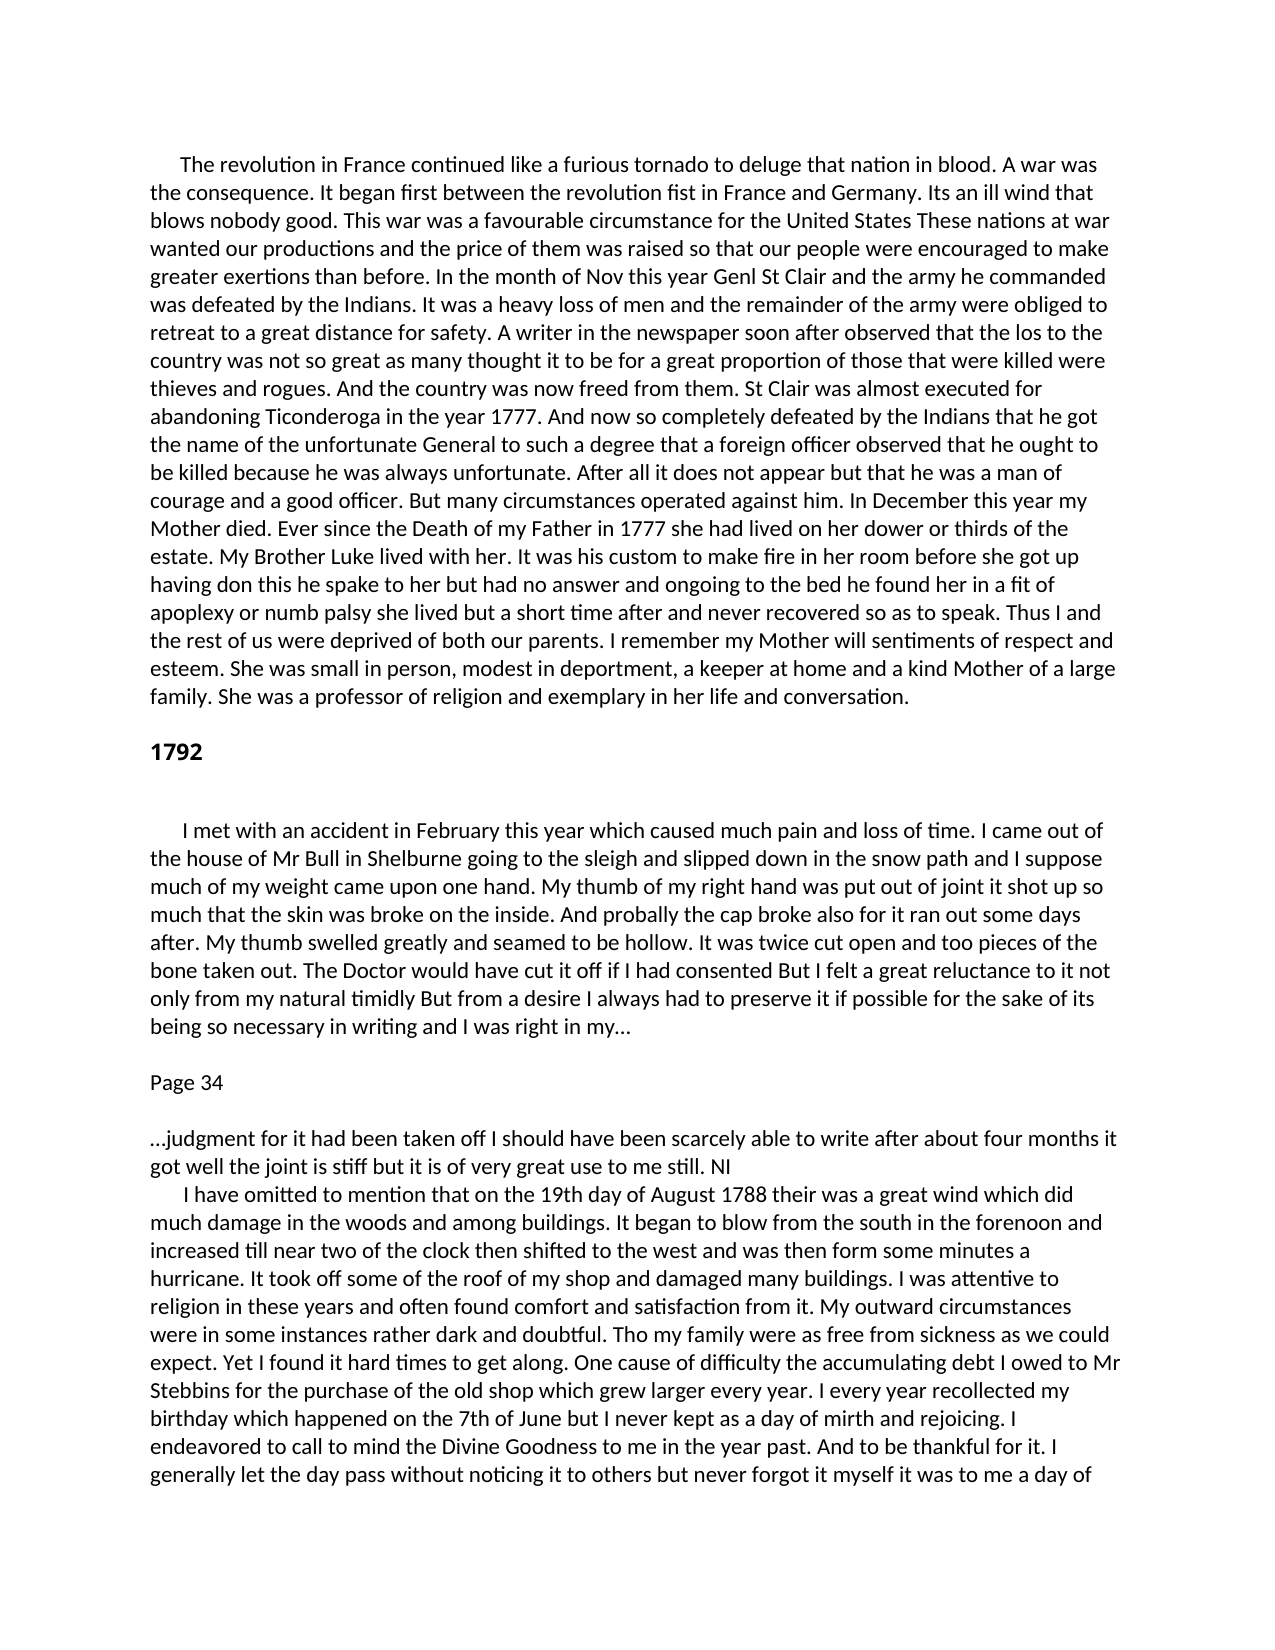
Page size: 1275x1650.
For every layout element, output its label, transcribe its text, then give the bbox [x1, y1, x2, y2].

text I met with an accident in February this year which caused much pain and loss of time. I came out of the house of Mr Bull in Shelburne going to the sleigh and slipped down in the snow path and I suppose much of my weight came upon one hand. My thumb of my right hand was put out of joint it shot up so much that the skin was broke on the inside. And probally the cap broke also for it ran out some days after. My thumb swelled greatly and seamed to be hollow. It was twice cut open and too pieces of the bone taken out. The Doctor would have cut it off if I had consented But I felt a great reluctance to it not only from my natural timidly But from a desire I always had to preserve it if possible for the sake of its being so necessary in writing and I was right in my… [150, 816, 1125, 1040]
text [150, 1180, 1125, 1488]
text The revolution in France continued like a furious tornado to deluge that nation in blood. A war was the consequence. It began first between the revolution fist in France and Germany. Its an ill wind that blows nobody good. This war was a favourable circumstance for the United States These nations at war wanted our productions and the price of them was raised so that our people were encouraged to make greater exertions than before. In the month of Nov this year Genl St Clair and the army he commanded was defeated by the Indians. It was a heavy loss of men and the remainder of the army were obliged to retreat to a great distance for safety. A writer in the newspaper soon after observed that the los to the country was not so great as many thought it to be for a great proportion of those that were killed were thieves and rogues. And the country was now freed from them. St Clair was almost executed for abandoning Ticonderoga in the year 1777. And now so completely defeated by the Indians that he got the name of the unfortunate General to such a degree that a foreign officer observed that he ought to be killed because he was always unfortunate. After all it does not appear but that he was a man of courage and a good officer. But many circumstances operated against him. In December this year my Mother died. Ever since the Death of my Father in 1777 she had lived on her dower or thirds of the estate. My Brother Luke lived with her. It was his custom to make fire in her room before she got up having don this he spake to her but had no answer and ongoing to the bed he found her in a fit of apoplexy or numb palsy she lived but a short time after and never recovered so as to speak. Thus I and the rest of us were deprived of both our parents. I remember my Mother will sentiments of respect and esteem. She was small in person, modest in deportment, a keeper at home and a kind Mother of a large family. She was a professor of religion and exemplary in her life and conversation. [150, 150, 1125, 710]
text Page 34 [150, 1068, 1125, 1096]
text …judgment for it had been taken off I should have been scarcely able to write after about four months it got well the joint is stiff but it is of very great use to me still. NI [150, 1124, 1125, 1180]
subtitle 1792 [150, 735, 1125, 767]
